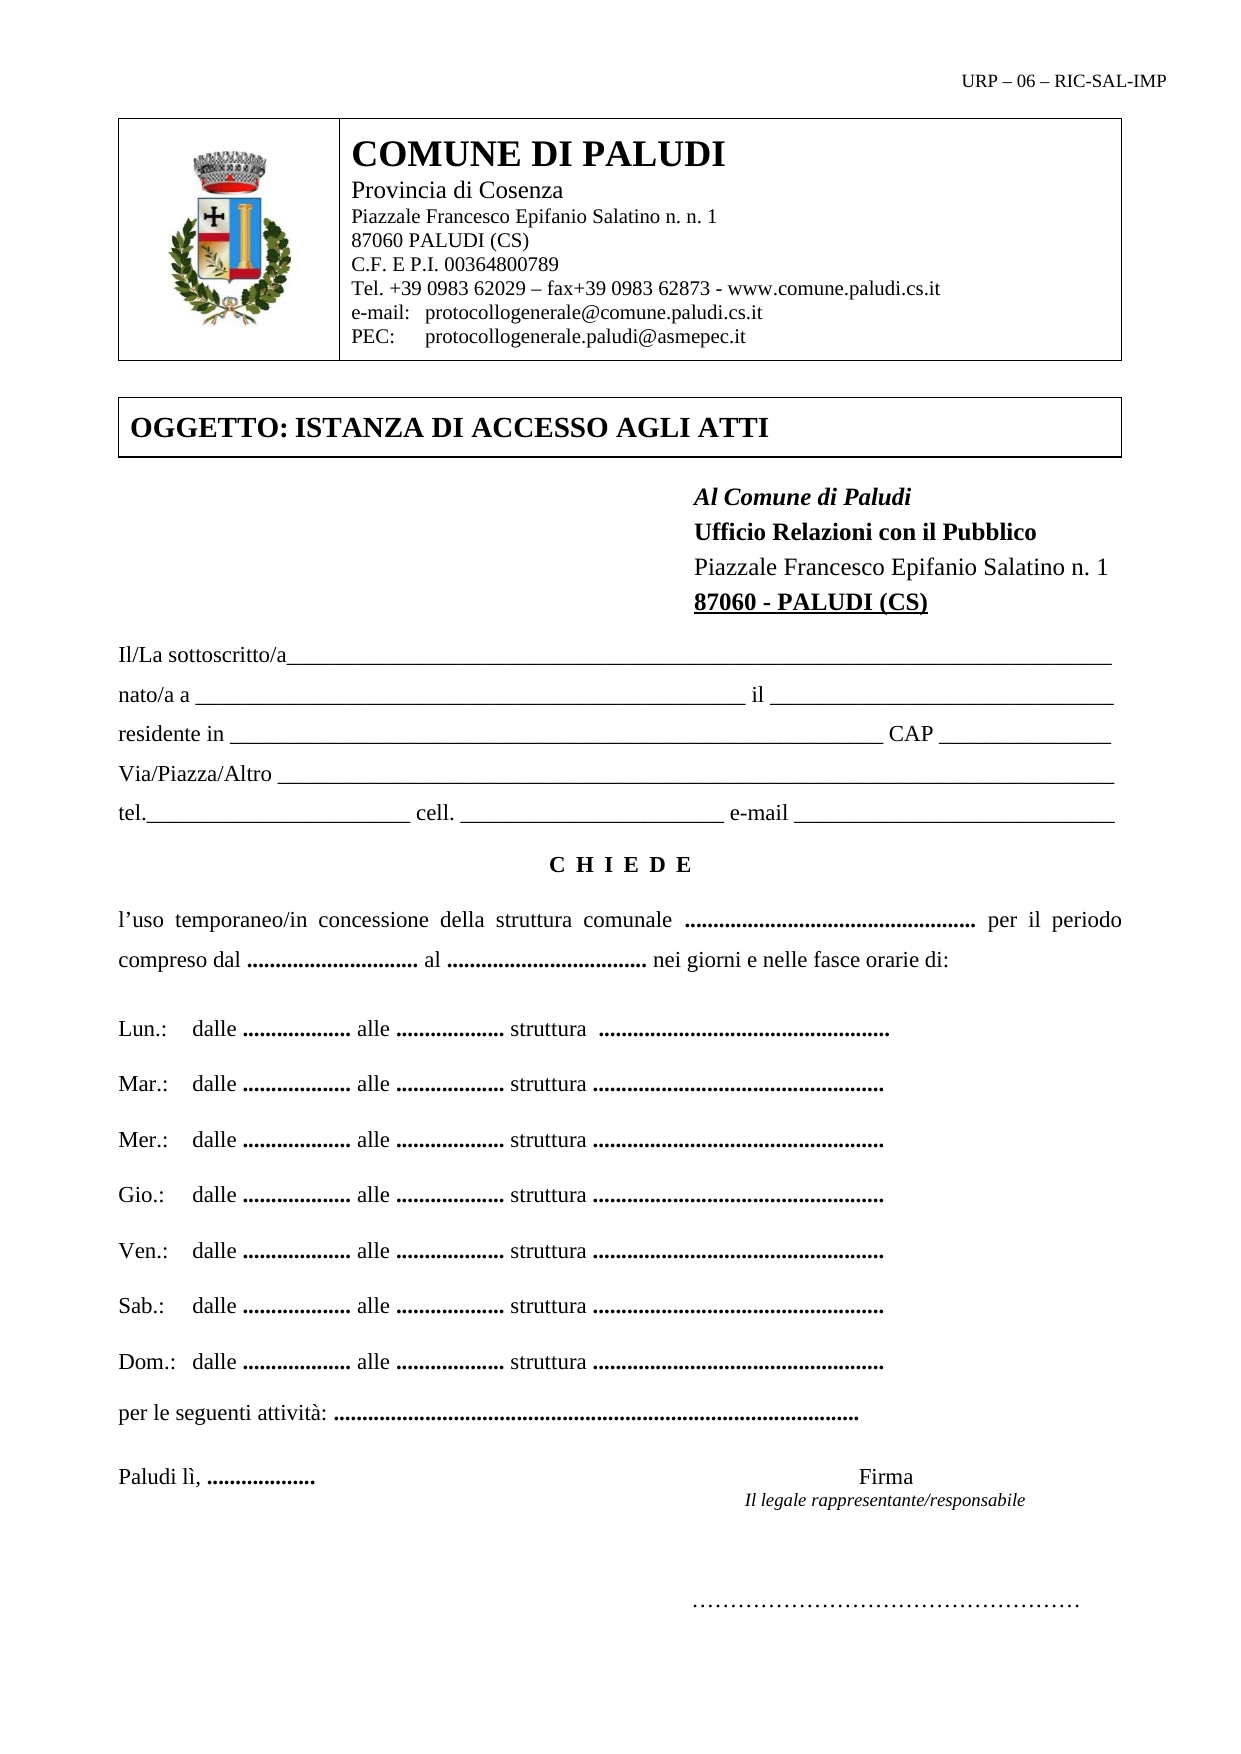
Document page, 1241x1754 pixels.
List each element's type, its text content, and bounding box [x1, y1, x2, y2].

text …………………………………………… [118, 1586, 1181, 1612]
text Il legale rappresentante/responsabile [118, 1489, 1122, 1511]
text 87060 - PALUDI (CS) [694, 587, 1122, 616]
table_header OGGETTO: ISTANZA DI ACCESSO AGLI ATTI [119, 398, 1121, 456]
text l’uso temporaneo/in concessione della struttura comunale ................................................... per il periodo compreso dal .............................. al ................................... nei giorni e nelle fasce orarie di: [118, 907, 1122, 972]
text Gio.: dalle ................... alle ................... struttura ................................................... [118, 1181, 1122, 1208]
text Lun.: dalle ................... alle ................... struttura ................................................... [118, 1015, 1122, 1041]
table_header [119, 119, 339, 360]
text Ven.: dalle ................... alle ................... struttura ................................................... [118, 1237, 1122, 1263]
text CHIEDE [118, 851, 1122, 877]
text Dom.: dalle ................... alle ................... struttura ................................................... [118, 1348, 1122, 1374]
text Sab.: dalle ................... alle ................... struttura ................................................... [118, 1292, 1122, 1319]
text residente in _________________________________________________________ CAP _______________ [118, 720, 1122, 746]
table_header COMUNE DI PALUDI Provincia di Cosenza Piazzale Francesco Epifanio Salatino n. n. 1 87060 PALUDI (CS) C.F. E P.I. 00364800789 Tel. +39 0983 62029 – fax+39 0983 62873 - www.comune.paludi.cs.it e-mail: protocollogenerale@comune.paludi.cs.it PEC: protocollogenerale.paludi@asmepec.it [340, 119, 1121, 360]
text Paludi lì, ................... Firma [118, 1463, 1122, 1489]
text tel._______________________ cell. _______________________ e-mail ____________________________ [118, 799, 1122, 825]
text per le seguenti attività: ............................................................................................ [118, 1399, 1122, 1426]
text Mar.: dalle ................... alle ................... struttura ................................................... [118, 1070, 1122, 1097]
text Il/La sottoscritto/a________________________________________________________________________ [118, 641, 1122, 667]
text Via/Piazza/Altro _________________________________________________________________________ [118, 759, 1122, 786]
text Piazzale Francesco Epifanio Salatino n. 1 [694, 552, 1122, 581]
picture [167, 151, 291, 328]
text nato/a a ________________________________________________ il ______________________________ [118, 681, 1122, 707]
text Mer.: dalle ................... alle ................... struttura ................................................... [118, 1126, 1122, 1152]
text Ufficio Relazioni con il Pubblico [694, 517, 1122, 546]
text Al Comune di Paludi [694, 482, 1122, 511]
